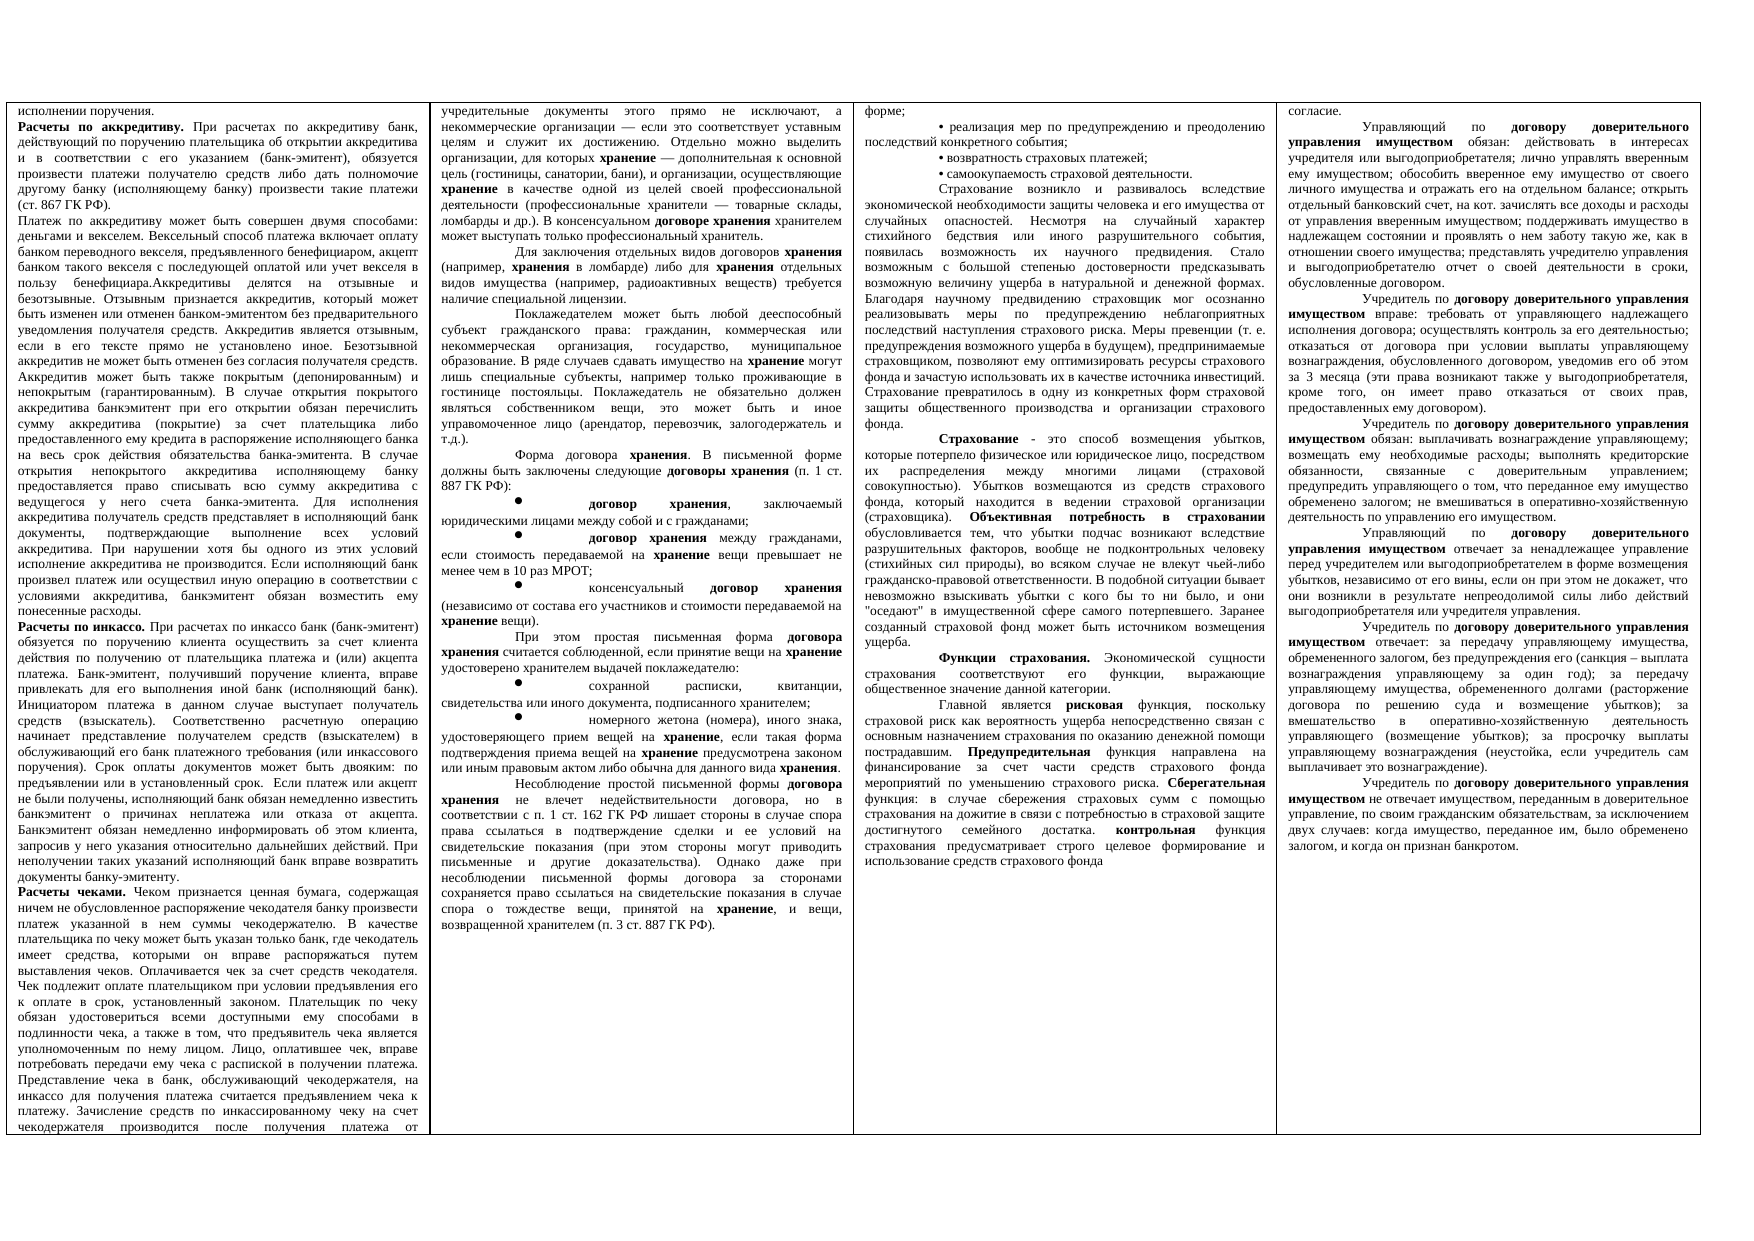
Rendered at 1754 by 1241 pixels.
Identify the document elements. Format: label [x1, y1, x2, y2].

table_header [431, 103, 853, 1134]
table_header [854, 103, 1276, 1134]
table_header [7, 103, 429, 1134]
table_header [1277, 103, 1700, 1134]
